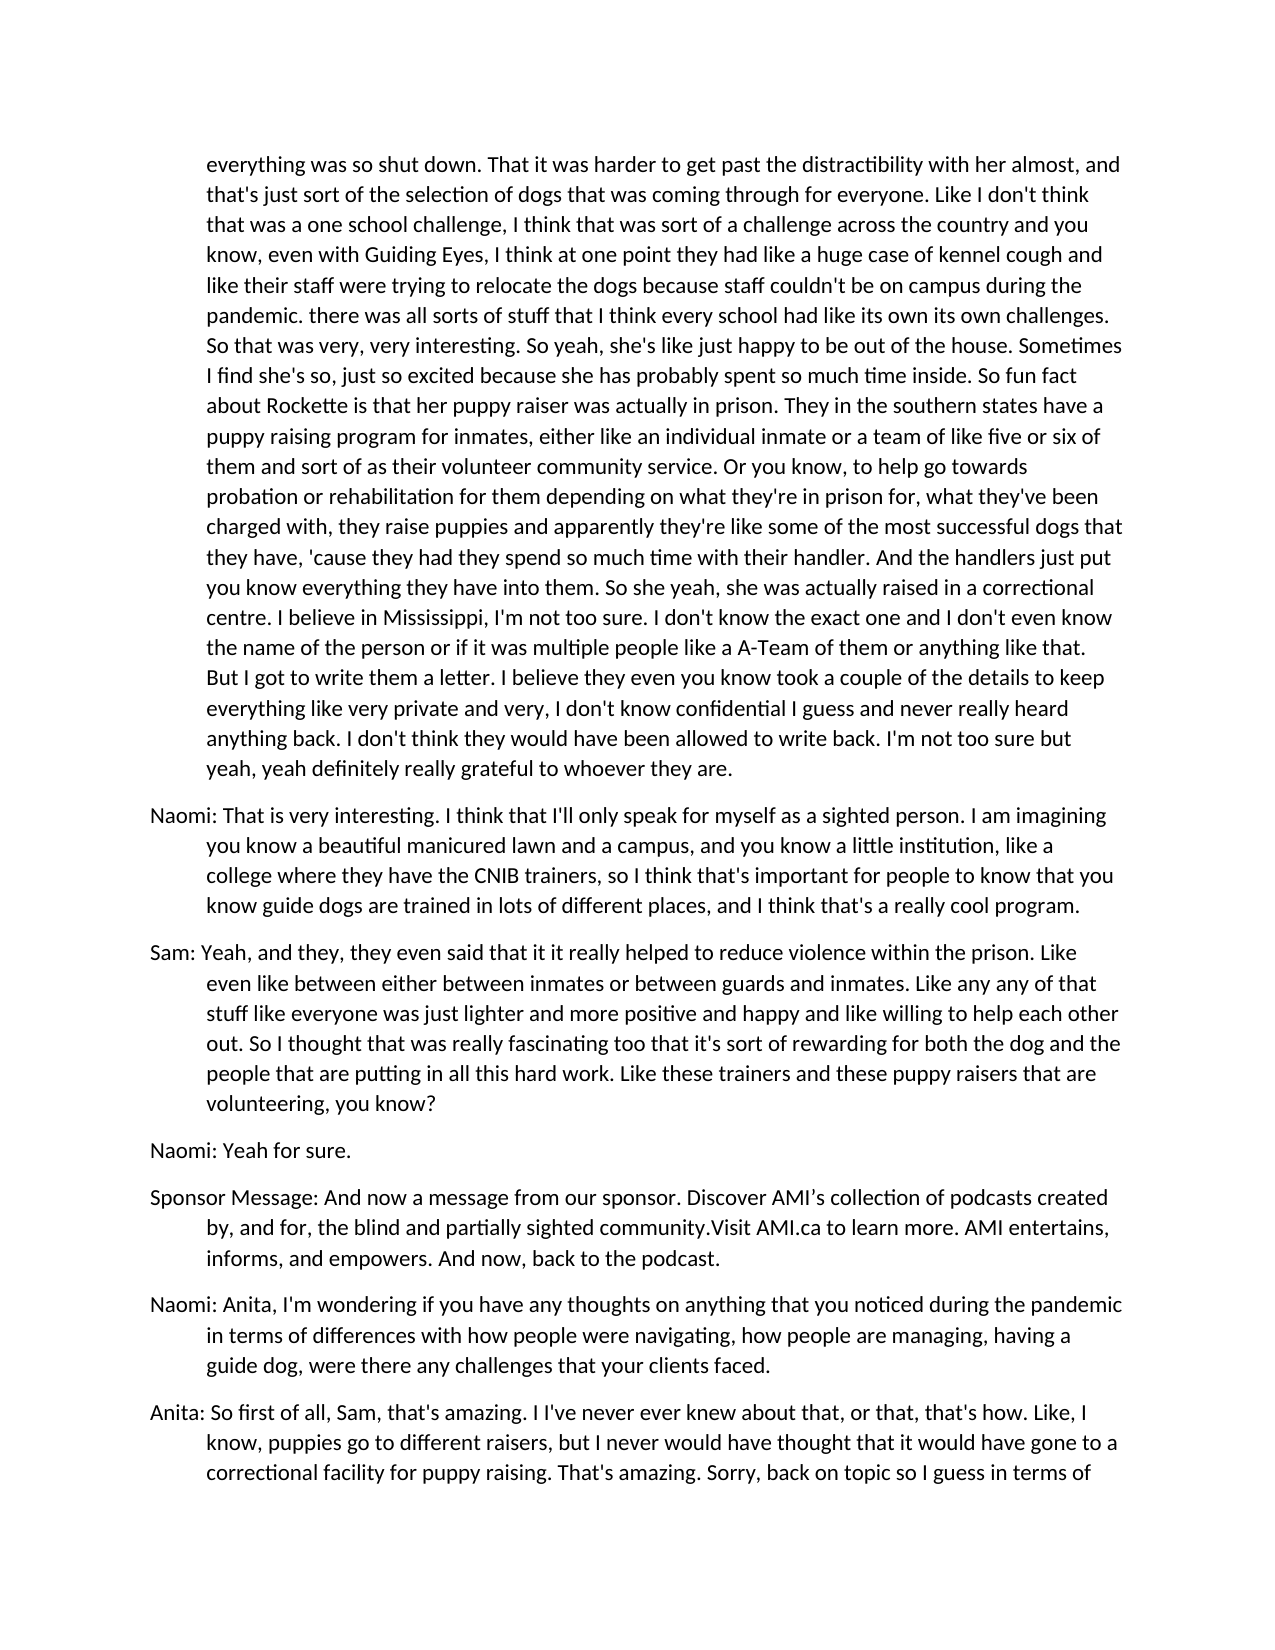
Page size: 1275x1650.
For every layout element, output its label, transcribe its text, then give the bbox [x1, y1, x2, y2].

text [150, 150, 1125, 782]
text Naomi: Anita, I'm wondering if you have any thoughts on anything that you noticed during the pandemic in terms of differences with how people were navigating, how people are managing, having a guide dog, were there any challenges that your clients faced. [150, 1291, 1125, 1379]
text Sponsor Message: And now a message from our sponsor. Discover AMI’s collection of podcasts created by, and for, the blind and partially sighted community.Visit AMI.ca to learn more. AMI entertains, informs, and empowers. And now, back to the podcast. [150, 1183, 1125, 1272]
text Naomi: Yeah for sure. [150, 1136, 1125, 1164]
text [150, 1398, 1125, 1486]
text Sam: Yeah, and they, they even said that it it really helped to reduce violence within the prison. Like even like between either between inmates or between guards and inmates. Like any any of that stuff like everyone was just lighter and more positive and happy and like willing to help each other out. So I thought that was really fascinating too that it's sort of rewarding for both the dog and the people that are putting in all this hard work. Like these trainers and these puppy raisers that are volunteering, you know? [150, 938, 1125, 1118]
text Naomi: That is very interesting. I think that I'll only speak for myself as a sighted person. I am imagining you know a beautiful manicured lawn and a campus, and you know a little institution, like a college where they have the CNIB trainers, so I think that's important for people to know that you know guide dogs are trained in lots of different places, and I think that's a really cool program. [150, 801, 1125, 920]
